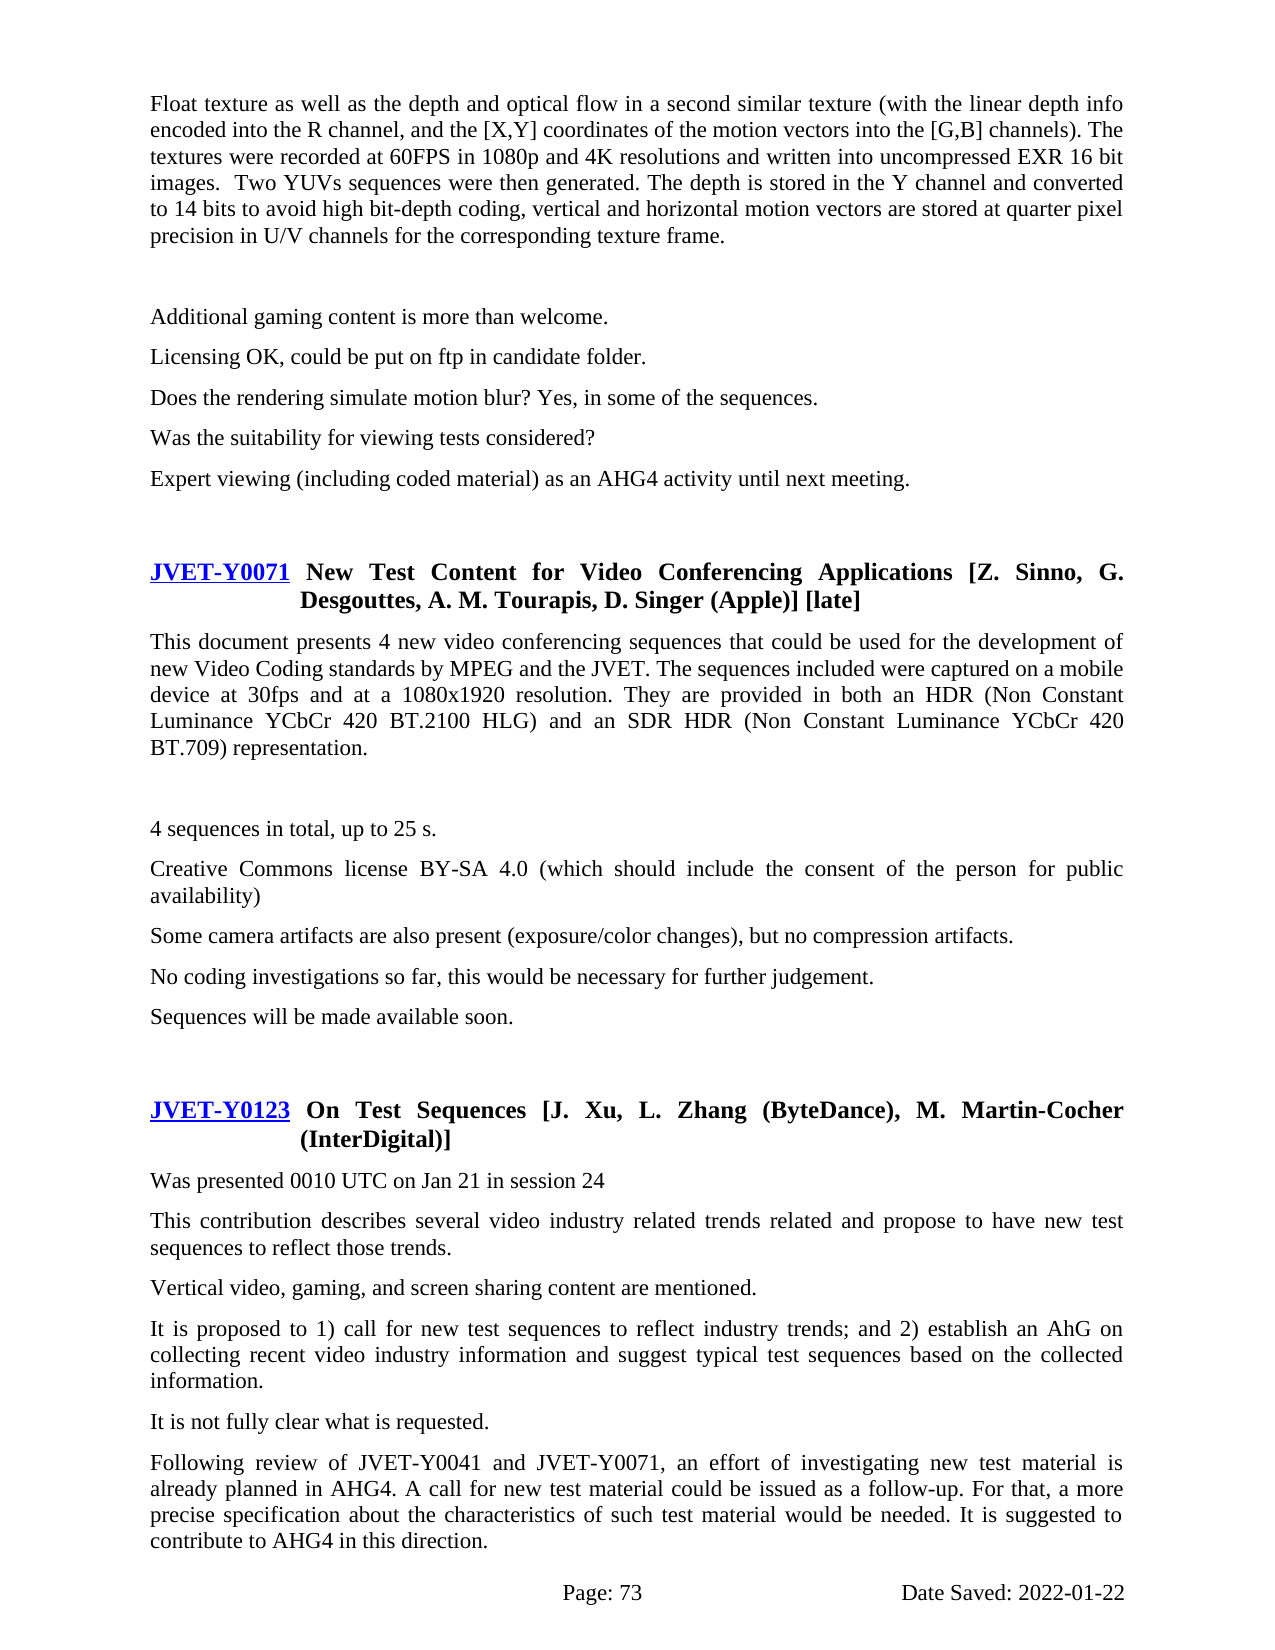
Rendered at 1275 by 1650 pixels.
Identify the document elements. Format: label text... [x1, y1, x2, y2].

text Does the rendering simulate motion blur? Yes, in some of the sequences. [150, 384, 1125, 410]
subtitle JVET-Y0123 On Test Sequences [J. Xu, L. Zhang (ByteDance), M. Martin-Cocher (InterDigital)] [150, 1095, 1125, 1153]
text 4 sequences in total, up to 25 s. [150, 815, 1125, 841]
text Additional gaming content is more than welcome. [150, 303, 1125, 329]
text No coding investigations so far, this would be necessary for further judgement. [150, 963, 1125, 989]
text It is proposed to 1) call for new test sequences to reflect industry trends; and 2) establish an AhG on collecting recent video industry information and suggest typical test sequences based on the collected information. [150, 1315, 1125, 1394]
text Licensing OK, could be put on ftp in candidate folder. [150, 343, 1125, 370]
text Some camera artifacts are also present (exposure/color changes), but no compression artifacts. [150, 922, 1125, 949]
subtitle JVET-Y0071 New Test Content for Video Conferencing Applications [Z. Sinno, G. Desgouttes, A. M. Tourapis, D. Singer (Apple)] [late] [150, 557, 1125, 614]
text Creative Commons license BY-SA 4.0 (which should include the consent of the person for public availability) [150, 855, 1125, 908]
text It is not fully clear what is requested. [150, 1408, 1125, 1434]
text This document presents 4 new video conferencing sequences that could be used for the development of new Video Coding standards by MPEG and the JVET. The sequences included were captured on a mobile device at 30fps and at a 1080x1920 resolution. They are provided in both an HDR (Non Constant Luminance YCbCr 420 BT.2100 HLG) and an SDR HDR (Non Constant Luminance YCbCr 420 BT.709) representation. [150, 628, 1125, 760]
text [150, 90, 1125, 248]
text Following review of JVET-Y0041 and JVET-Y0071, an effort of investigating new test material is already planned in AHG4. A call for new test material could be issued as a follow-up. For that, a more precise specification about the characteristics of such test material would be needed. It is suggested to contribute to AHG4 in this direction. [150, 1448, 1125, 1554]
text Was presented 0010 UTC on Jan 21 in session 24 [150, 1167, 1125, 1193]
text Expert viewing (including coded material) as an AHG4 activity until next meeting. [150, 465, 1125, 491]
text Vertical video, gaming, and screen sharing content are mentioned. [150, 1274, 1125, 1301]
text This contribution describes several video industry related trends related and propose to have new test sequences to reflect those trends. [150, 1207, 1125, 1260]
text Sequences will be made available soon. [150, 1003, 1125, 1030]
text Was the suitability for viewing tests considered? [150, 424, 1125, 451]
